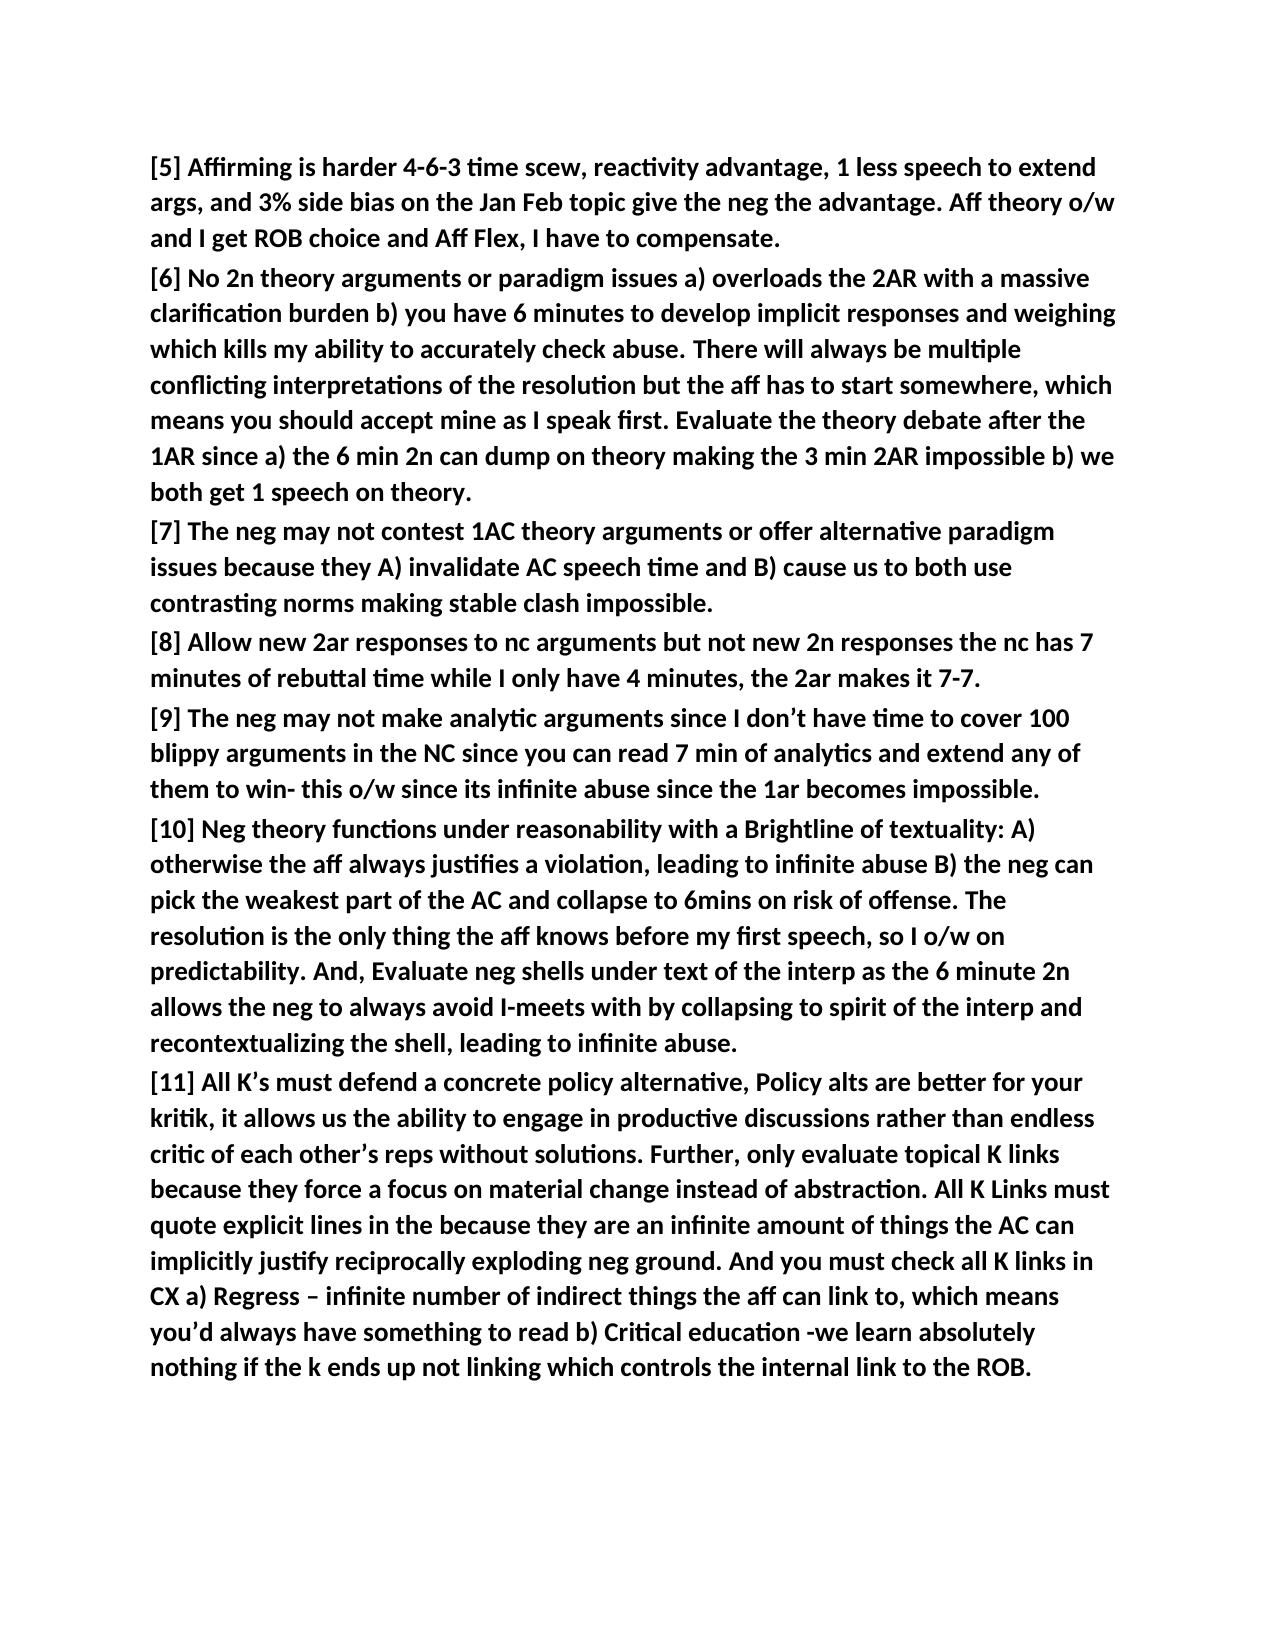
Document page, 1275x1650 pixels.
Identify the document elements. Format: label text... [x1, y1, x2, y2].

subtitle [9] The neg may not make analytic arguments since I don’t have time to cover 100 blippy arguments in the NC since you can read 7 min of analytics and extend any of them to win- this o/w since its infinite abuse since the 1ar becomes impossible. [150, 701, 1125, 805]
subtitle [8] Allow new 2ar responses to nc arguments but not new 2n responses the nc has 7 minutes of rebuttal time while I only have 4 minutes, the 2ar makes it 7-7. [150, 626, 1125, 694]
subtitle [6] No 2n theory arguments or paradigm issues a) overloads the 2AR with a massive clarification burden b) you have 6 minutes to develop implicit responses and weighing which kills my ability to accurately check abuse. There will always be multiple conflicting interpretations of the resolution but the aff has to start somewhere, which means you should accept mine as I speak first. Evaluate the theory debate after the 1AR since a) the 6 min 2n can dump on theory making the 3 min 2AR impossible b) we both get 1 speech on theory. [150, 261, 1125, 508]
subtitle [10] Neg theory functions under reasonability with a Brightline of textuality: A) otherwise the aff always justifies a violation, leading to infinite abuse B) the neg can pick the weakest part of the AC and collapse to 6mins on risk of offense. The resolution is the only thing the aff knows before my first speech, so I o/w on predictability. And, Evaluate neg shells under text of the interp as the 6 minute 2n allows the neg to always avoid I-meets with by collapsing to spirit of the interp and recontextualizing the shell, leading to infinite abuse. [150, 812, 1125, 1059]
subtitle [11] All K’s must defend a concrete policy alternative, Policy alts are better for your kritik, it allows us the ability to engage in productive discussions rather than endless critic of each other’s reps without solutions. Further, only evaluate topical K links because they force a focus on material change instead of abstraction. All K Links must quote explicit lines in the because they are an infinite amount of things the AC can implicitly justify reciprocally exploding neg ground. And you must check all K links in CX a) Regress – infinite number of indirect things the aff can link to, which means you’d always have something to read b) Critical education -we learn absolutely nothing if the k ends up not linking which controls the internal link to the ROB. [150, 1066, 1125, 1384]
subtitle [5] Affirming is harder 4-6-3 time scew, reactivity advantage, 1 less speech to extend args, and 3% side bias on the Jan Feb topic give the neg the advantage. Aff theory o/w and I get ROB choice and Aff Flex, I have to compensate. [150, 150, 1125, 254]
subtitle [7] The neg may not contest 1AC theory arguments or offer alternative paradigm issues because they A) invalidate AC speech time and B) cause us to both use contrasting norms making stable clash impossible. [150, 514, 1125, 619]
